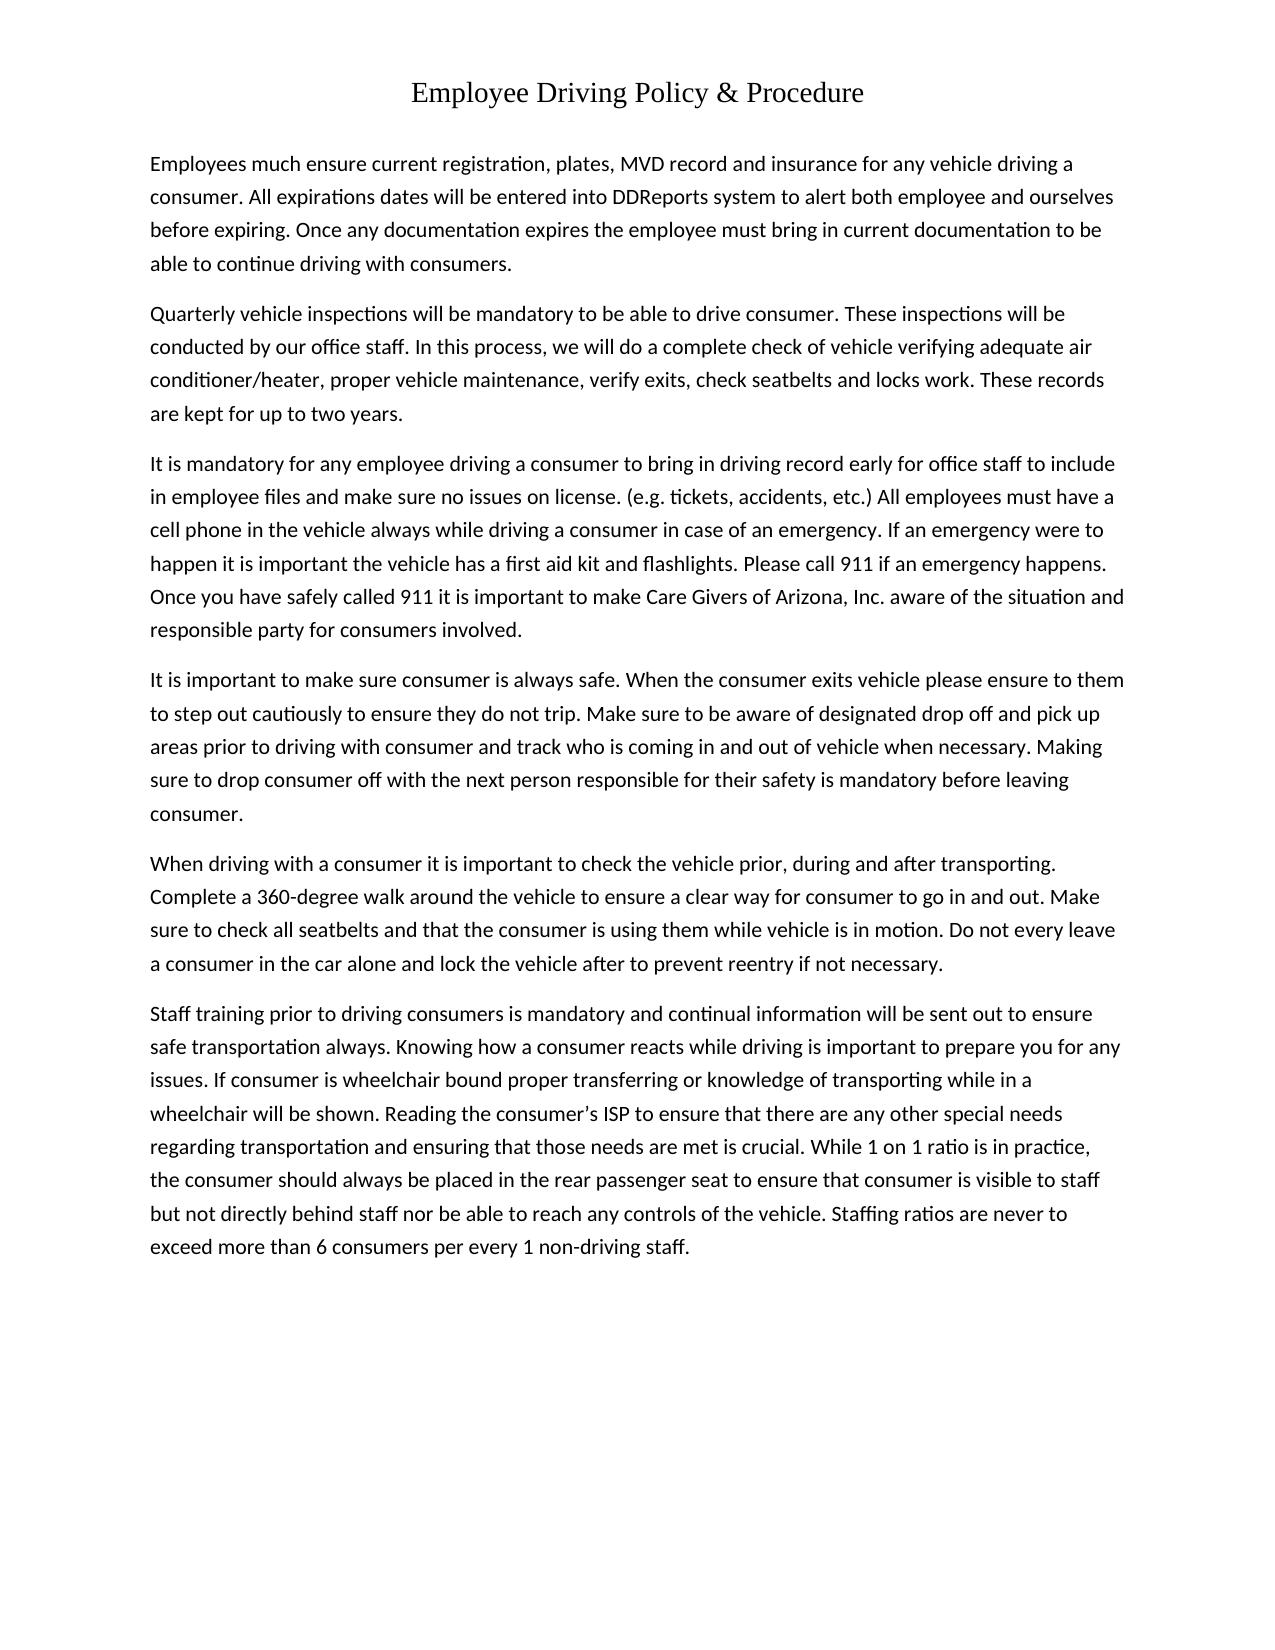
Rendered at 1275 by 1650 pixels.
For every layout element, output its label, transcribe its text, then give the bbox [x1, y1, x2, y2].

text Quarterly vehicle inspections will be mandatory to be able to drive consumer. These inspections will be conducted by our office staff. In this process, we will do a complete check of vehicle verifying adequate air conditioner/heater, proper vehicle maintenance, verify exits, check seatbelts and locks work. These records are kept for up to two years. [150, 300, 1125, 427]
text It is important to make sure consumer is always safe. When the consumer exits vehicle please ensure to them to step out cautiously to ensure they do not trip. Make sure to be aware of designated drop off and pick up areas prior to driving with consumer and track who is coming in and out of vehicle when necessary. Making sure to drop consumer off with the next person responsible for their safety is mandatory before leaving consumer. [150, 667, 1125, 827]
text When driving with a consumer it is important to check the vehicle prior, during and after transporting. Complete a 360-degree walk around the vehicle to ensure a clear way for consumer to go in and out. Make sure to check all seatbelts and that the consumer is using them while vehicle is in motion. Do not every leave a consumer in the car alone and lock the vehicle after to prevent reentry if not necessary. [150, 850, 1125, 977]
text Staff training prior to driving consumers is mandatory and continual information will be sent out to ensure safe transportation always. Knowing how a consumer reacts while driving is important to prepare you for any issues. If consumer is wheelchair bound proper transferring or knowledge of transporting while in a wheelchair will be shown. Reading the consumer’s ISP to ensure that there are any other special needs regarding transportation and ensuring that those needs are met is crucial. While 1 on 1 ratio is in practice, the consumer should always be placed in the rear passenger seat to ensure that consumer is visible to staff but not directly behind staff nor be able to reach any controls of the vehicle. Staffing ratios are never to exceed more than 6 consumers per every 1 non-driving staff. [150, 1000, 1125, 1260]
text It is mandatory for any employee driving a consumer to bring in driving record early for office staff to include in employee files and make sure no issues on license. (e.g. tickets, accidents, etc.) All employees must have a cell phone in the vehicle always while driving a consumer in case of an emergency. If an emergency were to happen it is important the vehicle has a first aid kit and flashlights. Please call 911 if an emergency happens. Once you have safely called 911 it is important to make Care Givers of Arizona, Inc. aware of the situation and responsible party for consumers involved. [150, 450, 1125, 643]
text Employees much ensure current registration, plates, MVD record and insurance for any vehicle driving a consumer. All expirations dates will be entered into DDReports system to alert both employee and ourselves before expiring. Once any documentation expires the employee must bring in current documentation to be able to continue driving with consumers. [150, 150, 1125, 277]
